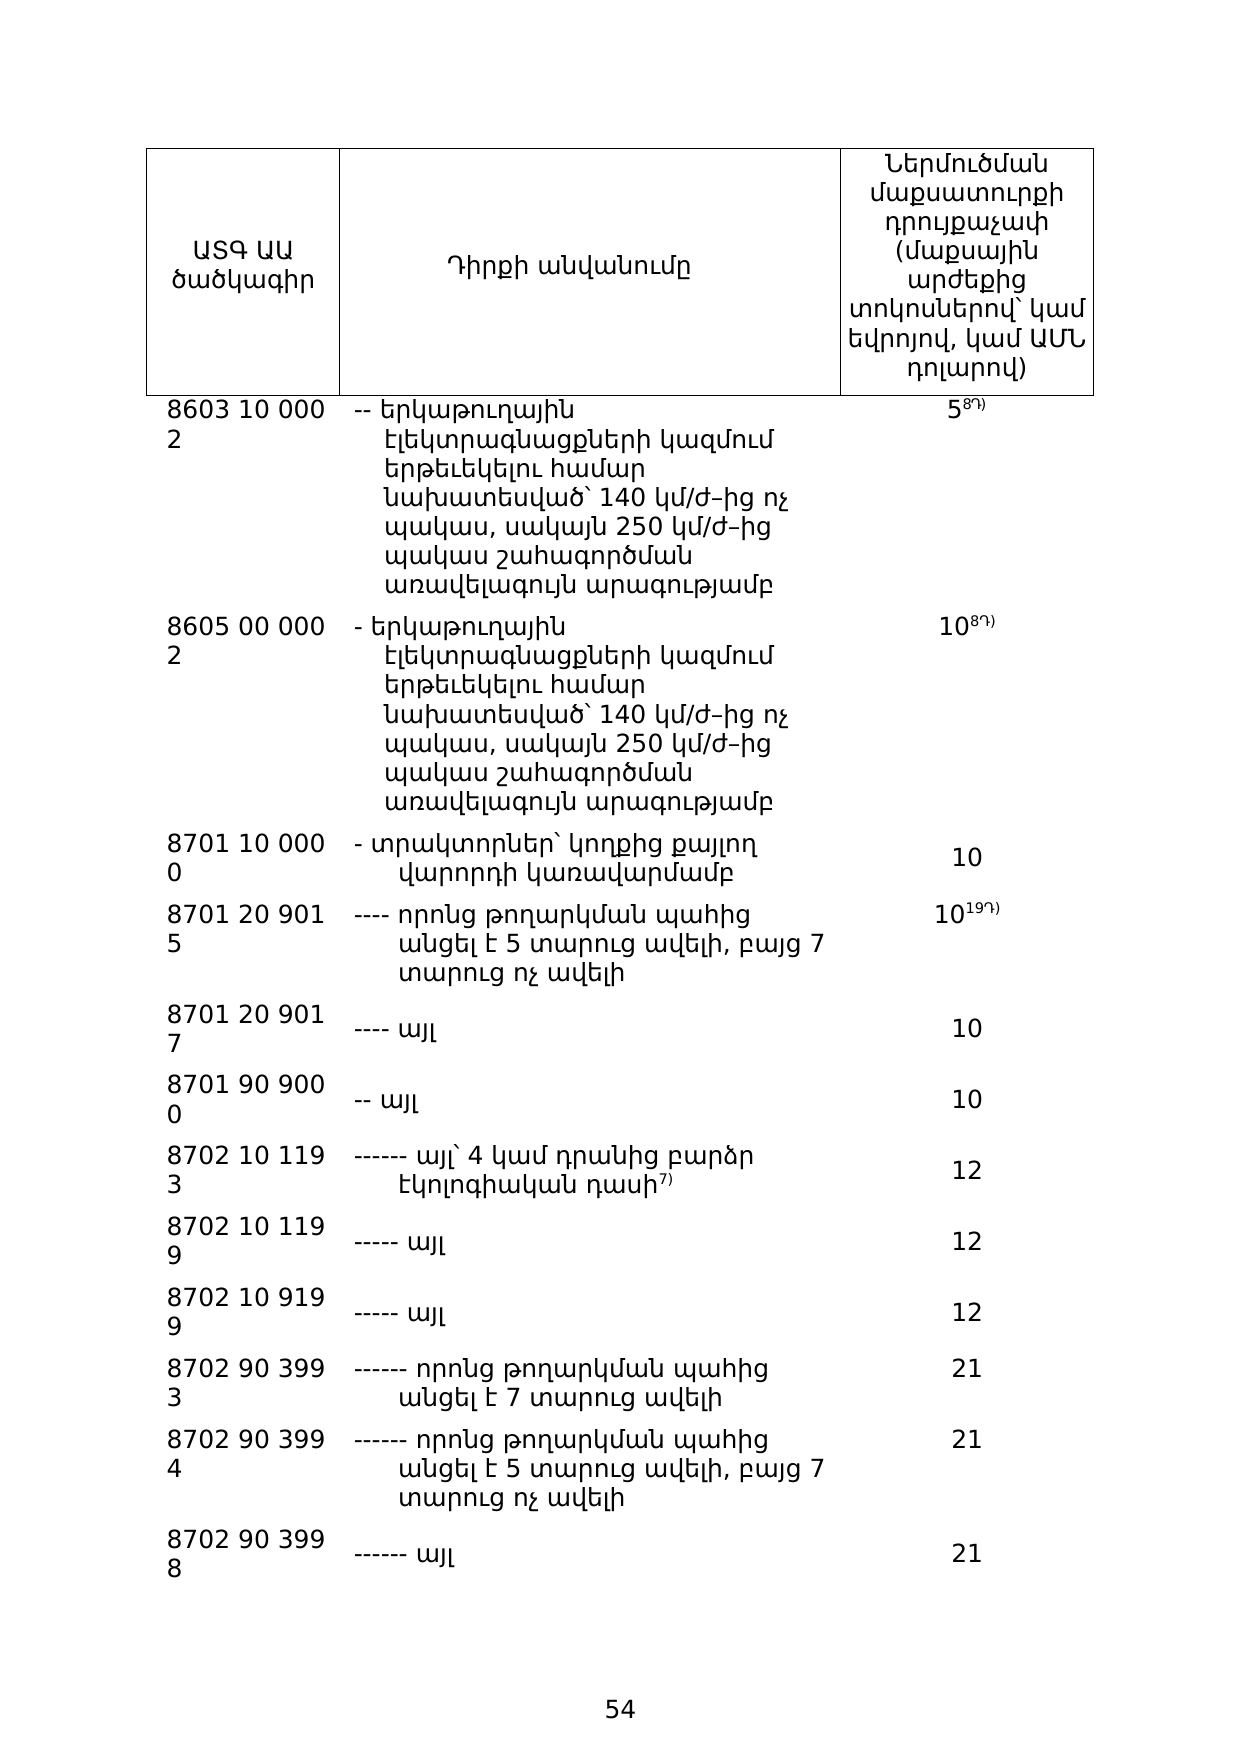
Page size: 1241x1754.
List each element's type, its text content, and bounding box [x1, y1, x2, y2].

table_cell 8701 20 901 7 [147, 1000, 339, 1071]
table_cell 8702 10 919 9 [147, 1283, 339, 1354]
table_cell 21 [840, 1525, 1094, 1596]
table_cell 8701 90 900 0 [147, 1071, 339, 1141]
table_cell ----- այլ [340, 1283, 840, 1354]
table_cell 12 [840, 1283, 1094, 1354]
table_cell 8702 90 399 4 [147, 1425, 339, 1525]
table_header ԱՏԳ ԱԱ ծածկագիր [147, 149, 339, 394]
table_cell ---- այլ [340, 1000, 840, 1071]
table_cell ---- որոնց թողարկման պահից անցել է 5 տարուց ավելի, բայց 7 տարուց ոչ ավելի [340, 900, 840, 1000]
table_cell -- այլ [340, 1071, 840, 1141]
table_header Դիրքի անվանումը [340, 149, 840, 394]
table_cell 10 [840, 1071, 1094, 1141]
table_cell 21 [840, 1425, 1094, 1525]
table_cell 8605 00 000 2 [147, 612, 339, 829]
table_cell 12 [840, 1141, 1094, 1212]
table_cell 8701 10 000 0 [147, 829, 339, 900]
table_cell 8701 20 901 5 [147, 900, 339, 1000]
table_cell 8702 90 399 3 [147, 1354, 339, 1425]
table_cell ------ այլ՝ 4 կամ դրանից բարձր էկոլոգիական դասի7) [340, 1141, 840, 1212]
table_cell 10 [840, 1000, 1094, 1071]
table_cell 58Դ) [840, 396, 1094, 612]
table_cell ------ որոնց թողարկման պահից անցել է 7 տարուց ավելի [340, 1354, 840, 1425]
table_header Ներմուծման մաքսատուրքի դրույքաչափ (մաքսային արժեքից տոկոսներով՝ կամ եվրոյով, կամ ԱՄՆ դոլարով) [841, 149, 1093, 394]
table_cell 108Դ) [840, 612, 1094, 829]
table_cell 8702 10 119 9 [147, 1212, 339, 1283]
table_cell 10 [840, 829, 1094, 900]
table_cell 8702 90 399 8 [147, 1525, 339, 1596]
table_cell - տրակտորներ՝ կողքից քայլող վարորդի կառավարմամբ [340, 829, 840, 900]
table_cell 8603 10 000 2 [147, 396, 339, 612]
table_cell ------ որոնց թողարկման պահից անցել է 5 տարուց ավելի, բայց 7 տարուց ոչ ավելի [340, 1425, 840, 1525]
table_cell 8702 10 119 3 [147, 1141, 339, 1212]
table_cell - երկաթուղային էլեկտրագնացքների կազմում երթեւեկելու համար նախատեսված՝ 140 կմ/ժ–ից ոչ պակաս, սակայն 250 կմ/ժ–ից պակաս շահագործման առավելագույն արագությամբ [340, 612, 840, 829]
table_cell 12 [840, 1212, 1094, 1283]
table_cell ----- այլ [340, 1212, 840, 1283]
table_cell 21 [840, 1354, 1094, 1425]
table_cell -- երկաթուղային էլեկտրագնացքների կազմում երթեւեկելու համար նախատեսված՝ 140 կմ/ժ–ից ոչ պակաս, սակայն 250 կմ/ժ–ից պակաս շահագործման առավելագույն արագությամբ [340, 396, 840, 612]
table_cell 1019Դ) [840, 900, 1094, 1000]
table_cell ------ այլ [340, 1525, 840, 1596]
